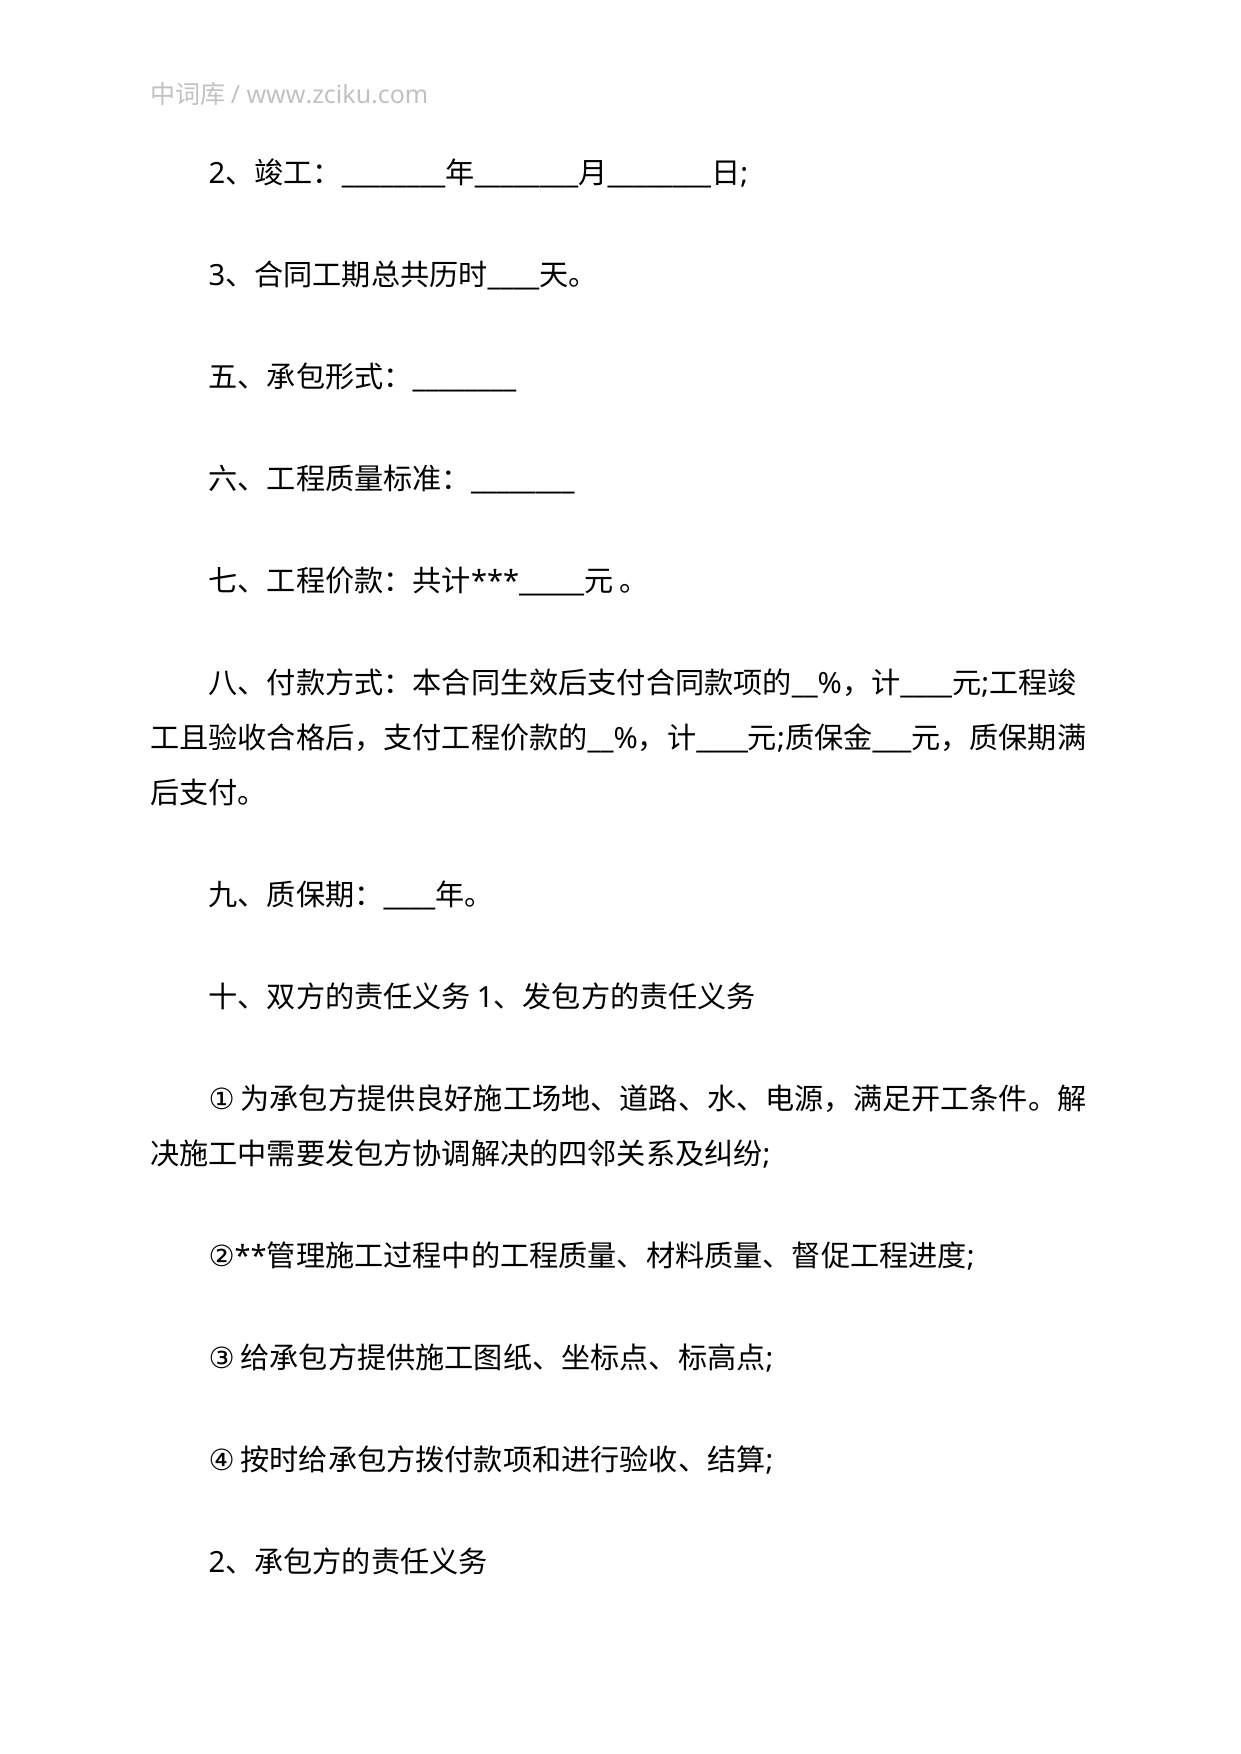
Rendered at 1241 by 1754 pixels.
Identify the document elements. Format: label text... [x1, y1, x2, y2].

text 十、双方的责任义务1、发包方的责任义务 [150, 974, 1090, 1016]
text 五、承包形式：________ [150, 354, 1090, 396]
text 2、承包方的责任义务 [150, 1538, 1090, 1581]
text 八、付款方式：本合同生效后支付合同款项的__%，计____元;工程竣工且验收合格后，支付工程价款的__%，计____元;质保金___元，质保期满后支付。 [150, 660, 1090, 812]
text ③给承包方提供施工图纸、坐标点、标高点; [150, 1334, 1090, 1377]
text 七、工程价款：共计***_____元 。 [150, 558, 1090, 600]
text 六、工程质量标准：________ [150, 456, 1090, 498]
text ②**管理施工过程中的工程质量、材料质量、督促工程进度; [150, 1233, 1090, 1275]
text ①为承包方提供良好施工场地、道路、水、电源，满足开工条件。解决施工中需要发包方协调解决的四邻关系及纠纷; [150, 1076, 1090, 1173]
text 3、合同工期总共历时____天。 [150, 252, 1090, 294]
text 2、竣工：________年________月________日; [150, 150, 1090, 192]
text 九、质保期：____年。 [150, 872, 1090, 914]
text ④按时给承包方拨付款项和进行验收、结算; [150, 1437, 1090, 1479]
